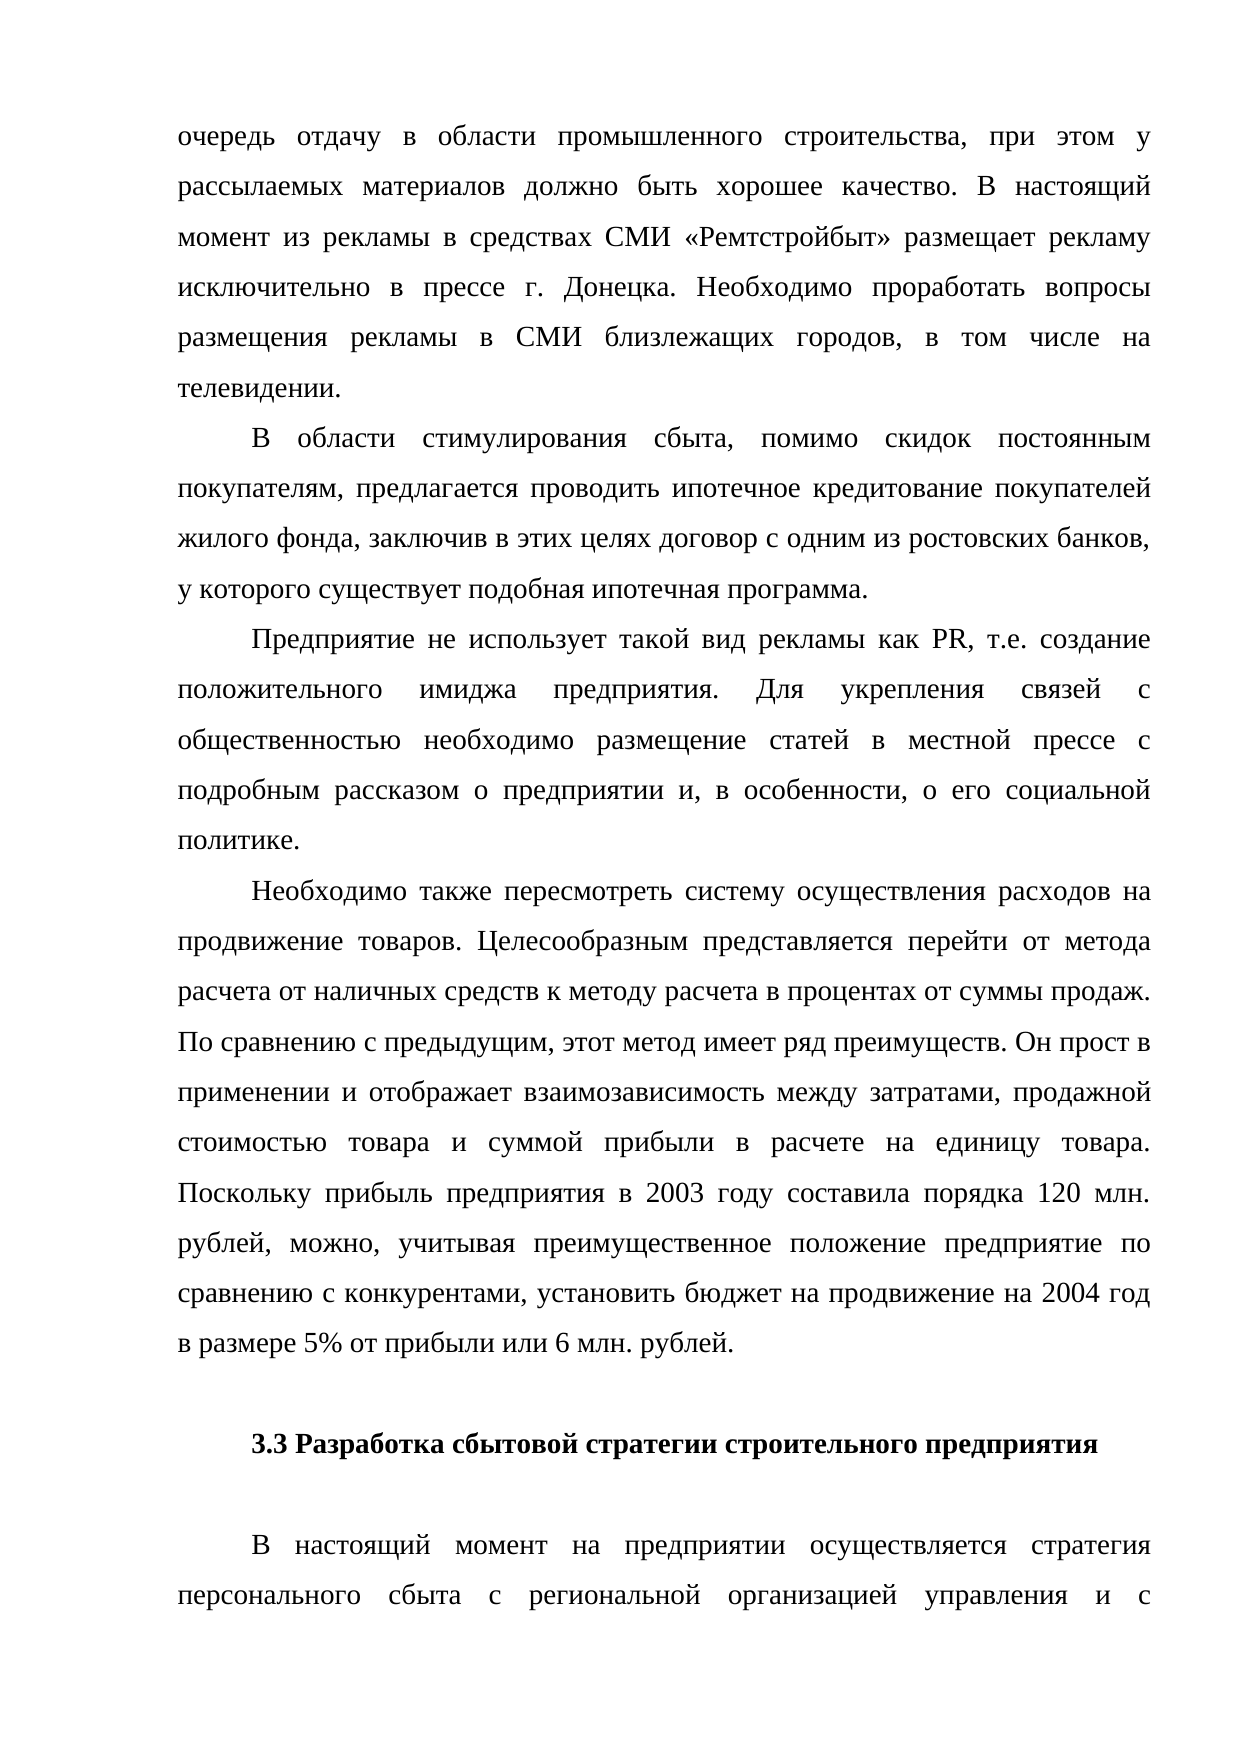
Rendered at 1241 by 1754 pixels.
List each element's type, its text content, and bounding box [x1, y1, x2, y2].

text Необходимо также пересмотреть систему осуществления расходов на продвижение товаров. Целесообразным представляется перейти от метода расчета от наличных средств к методу расчета в процентах от суммы продаж. По сравнению с предыдущим, этот метод имеет ряд преимуществ. Он прост в применении и отображает взаимозависимость между затратами, продажной стоимостью товара и суммой прибыли в расчете на единицу товара. Поскольку прибыль предприятия в 2003 году составила порядка 120 млн. рублей, можно, учитывая преимущественное положение предприятие по сравнению с конкурентами, установить бюджет на продвижение на 2004 год в размере 5% от прибыли или 6 млн. рублей. [177, 873, 1152, 1359]
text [177, 118, 1152, 403]
text 3.3 Разработка сбытовой стратегии строительного предприятия [177, 1426, 1152, 1460]
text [177, 1527, 1152, 1611]
text В области стимулирования сбыта, помимо скидок постоянным покупателям, предлагается проводить ипотечное кредитование покупателей жилого фонда, заключив в этих целях договор с одним из ростовских банков, у которого существует подобная ипотечная программа. [177, 420, 1152, 604]
text Предприятие не использует такой вид рекламы как PR, т.е. создание положительного имиджа предприятия. Для укрепления связей с общественностью необходимо размещение статей в местной прессе с подробным рассказом о предприятии и, в особенности, о его социальной политике. [177, 621, 1152, 856]
